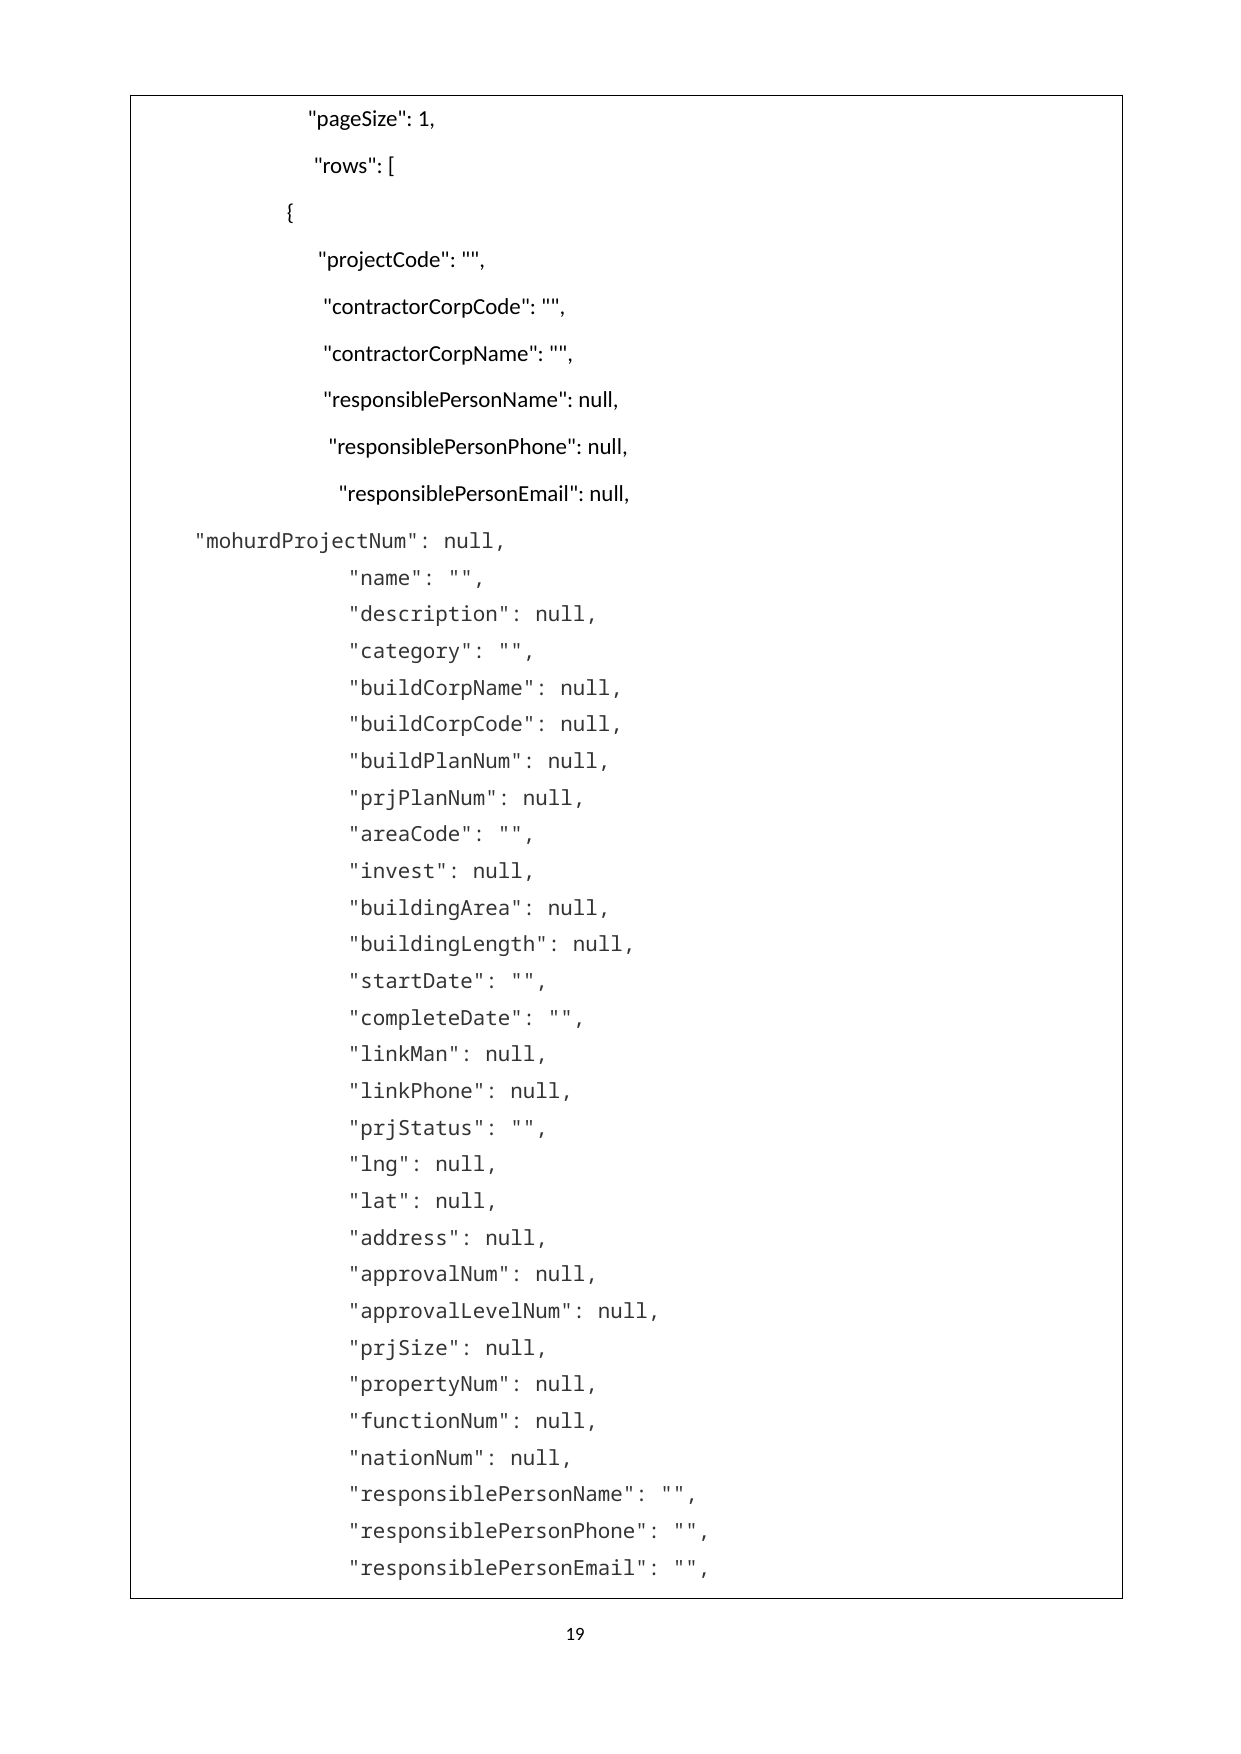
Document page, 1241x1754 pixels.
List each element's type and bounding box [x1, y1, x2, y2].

table_cell [131, 96, 1122, 1598]
